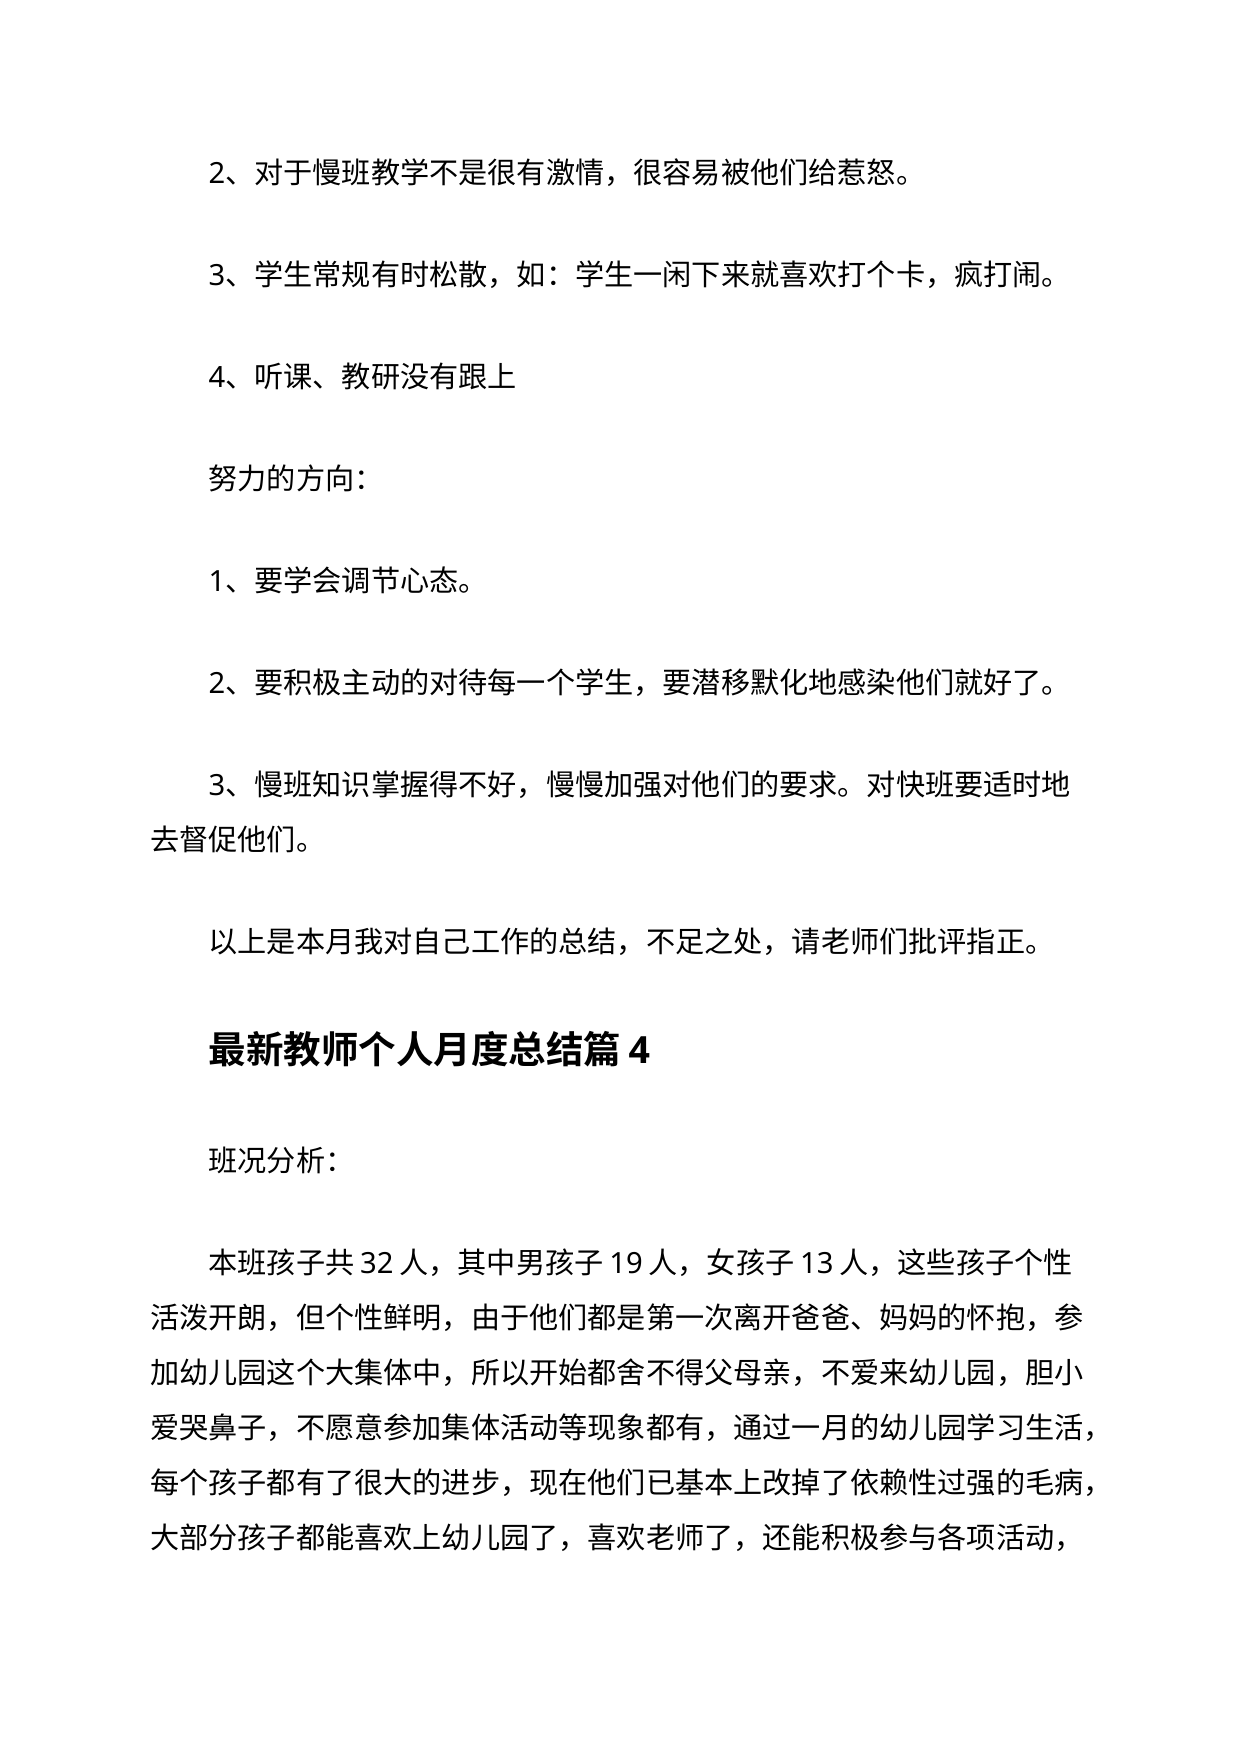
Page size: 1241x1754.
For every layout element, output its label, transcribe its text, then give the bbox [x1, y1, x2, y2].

text 努力的方向： [150, 456, 1090, 498]
text 2、要积极主动的对待每一个学生，要潜移默化地感染他们就好了。 [150, 660, 1090, 702]
text 3、慢班知识掌握得不好，慢慢加强对他们的要求。对快班要适时地去督促他们。 [150, 762, 1090, 859]
text 1、要学会调节心态。 [150, 558, 1090, 600]
text 2、对于慢班教学不是很有激情，很容易被他们给惹怒。 [150, 150, 1090, 192]
text 3、学生常规有时松散，如：学生一闲下来就喜欢打个卡，疯打闹。 [150, 252, 1090, 294]
text 4、听课、教研没有跟上 [150, 354, 1090, 396]
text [150, 1239, 1090, 1556]
text 班况分析： [150, 1138, 1090, 1180]
text 以上是本月我对自己工作的总结，不足之处，请老师们批评指正。 [150, 918, 1090, 961]
text 最新教师个人月度总结篇4 [150, 1020, 1090, 1075]
